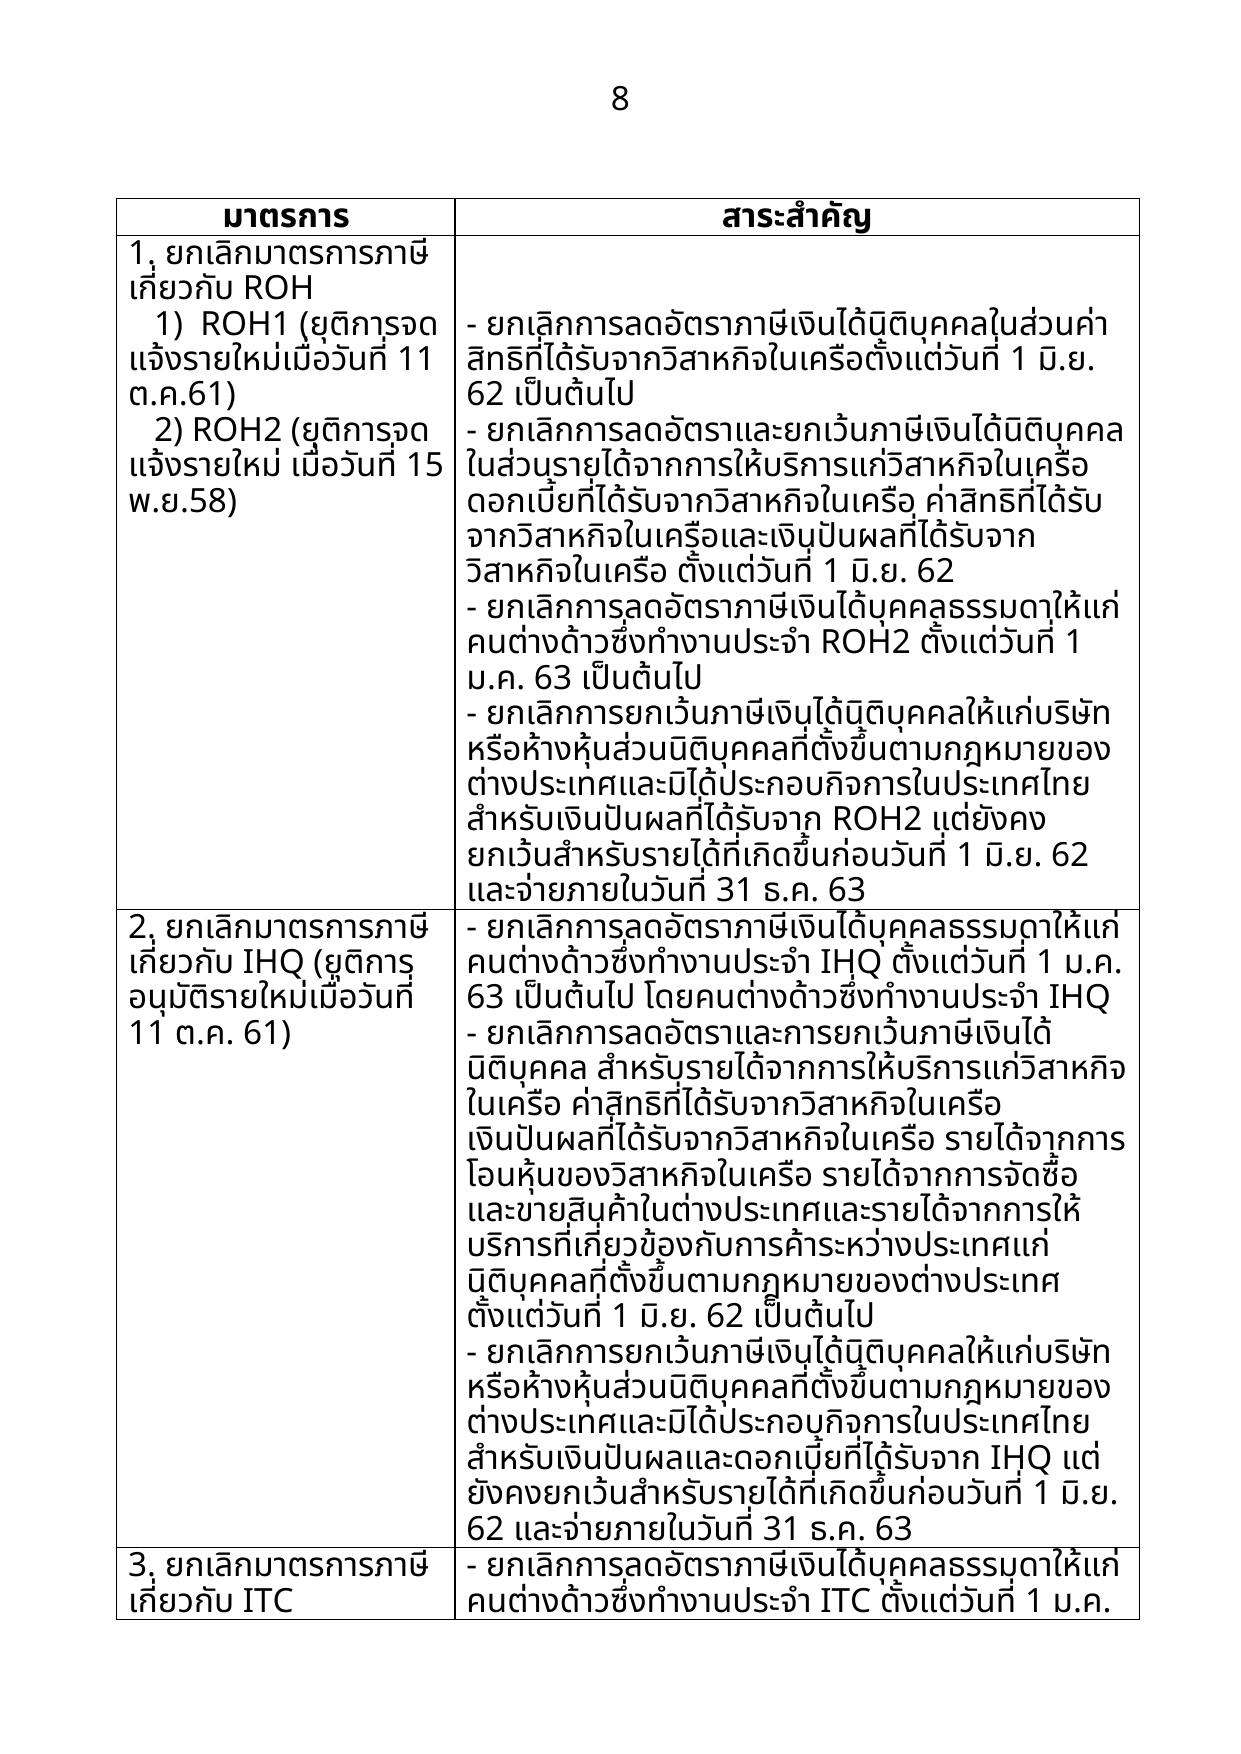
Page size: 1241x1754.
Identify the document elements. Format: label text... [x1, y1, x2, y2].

table_cell - ยกเลิกการลดอัตราภาษีเงินได้บุคคลธรรมดาให้แก่คนต่างด้าวซึ่งทำงานประจำ IHQ ตั้งแต่วันที่ 1 ม.ค. 63 เป็นต้นไป โดยคนต่างด้าวซึ่งทำงานประจำ IHQ - ยกเลิกการลดอัตราและการยกเว้นภาษีเงินได้นิติบุคคล สำหรับรายได้จากการให้บริการแก่วิสาหกิจในเครือ ค่าสิทธิที่ได้รับจากวิสาหกิจในเครือ เงินปันผลที่ได้รับจากวิสาหกิจในเครือ รายได้จากการโอนหุ้นของวิสาหกิจในเครือ รายได้จากการจัดซื้อและขายสินค้าในต่างประเทศและรายได้จากการให้บริการที่เกี่ยวข้องกับการค้าระหว่างประเทศแก่นิติบุคคลที่ตั้งขึ้นตามกฎหมายของต่างประเทศ ตั้งแต่วันที่ 1 มิ.ย. 62 เป็นต้นไป - ยกเลิกการยกเว้นภาษีเงินได้นิติบุคคลให้แก่บริษัทหรือห้างหุ้นส่วนนิติบุคคลที่ตั้งขึ้นตามกฎหมายของต่างประเทศและมิได้ประกอบกิจการในประเทศไทย สำหรับเงินปันผลและดอกเบี้ยที่ได้รับจาก IHQ แต่ยังคงยกเว้นสำหรับรายได้ที่เกิดขึ้นก่อนวันที่ 1 มิ.ย. 62 และจ่ายภายในวันที่ 31 ธ.ค. 63 [456, 910, 1139, 1547]
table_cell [117, 1548, 454, 1619]
table_header สาระสำคัญ [456, 199, 1139, 235]
table_cell 2. ยกเลิกมาตรการภาษีเกี่ยวกับ IHQ (ยุติการอนุมัติรายใหม่เมื่อวันที่ 11 ต.ค. 61) [117, 910, 454, 1547]
table_cell - ยกเลิกการลดอัตราภาษีเงินได้นิติบุคคลในส่วนค่าสิทธิที่ได้รับจากวิสาหกิจในเครือตั้งแต่วันที่ 1 มิ.ย. 62 เป็นต้นไป - ยกเลิกการลดอัตราและยกเว้นภาษีเงินได้นิติบุคคลในส่วนรายได้จากการให้บริการแก่วิสาหกิจในเครือ ดอกเบี้ยที่ได้รับจากวิสาหกิจในเครือ ค่าสิทธิที่ได้รับจากวิสาหกิจในเครือและเงินปันผลที่ได้รับจากวิสาหกิจในเครือ ตั้งแต่วันที่ 1 มิ.ย. 62 - ยกเลิกการลดอัตราภาษีเงินได้บุคคลธรรมดาให้แก่คนต่างด้าวซึ่งทำงานประจำ ROH2 ตั้งแต่วันที่ 1 ม.ค. 63 เป็นต้นไป - ยกเลิกการยกเว้นภาษีเงินได้นิติบุคคลให้แก่บริษัทหรือห้างหุ้นส่วนนิติบุคคลที่ตั้งขึ้นตามกฎหมายของต่างประเทศและมิได้ประกอบกิจการในประเทศไทย สำหรับเงินปันผลที่ได้รับจาก ROH2 แต่ยังคงยกเว้นสำหรับรายได้ที่เกิดขึ้นก่อนวันที่ 1 มิ.ย. 62 และจ่ายภายในวันที่ 31 ธ.ค. 63 [456, 236, 1139, 909]
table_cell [456, 1548, 1139, 1619]
table_cell 1. ยกเลิกมาตรการภาษีเกี่ยวกับ ROH 1) ROH1 (ยุติการจดแจ้งรายใหม่เมื่อวันที่ 11 ต.ค.61) 2) ROH2 (ยุติการจดแจ้งรายใหม่ เมื่อวันที่ 15 พ.ย.58) [117, 236, 454, 909]
table_header มาตรการ [117, 199, 454, 235]
